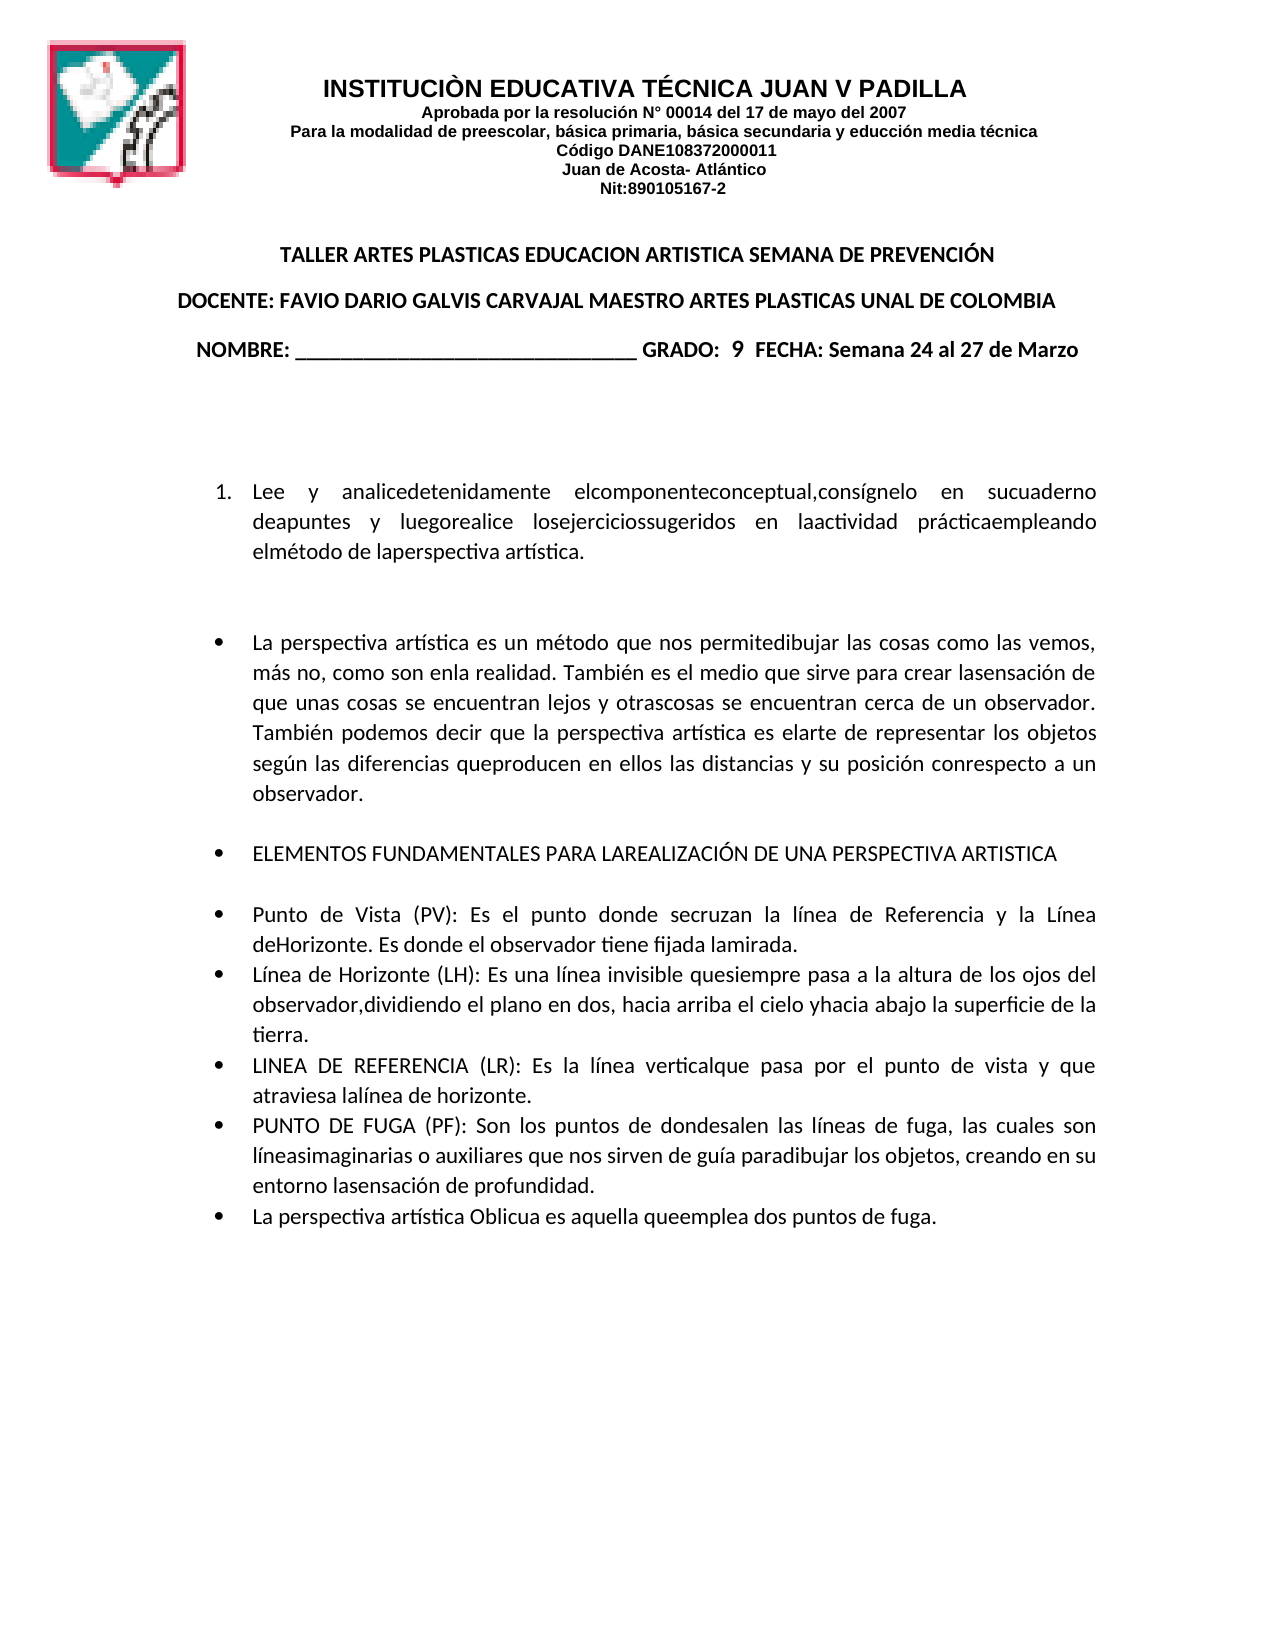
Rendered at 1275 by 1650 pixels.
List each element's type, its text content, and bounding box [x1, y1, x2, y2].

list La perspectiva artística Oblicua es aquella queemplea dos puntos de fuga. [215, 1202, 1098, 1230]
list Lee y analicedetenidamente elcomponenteconceptual,consígnelo en sucuaderno deapuntes y luegorealice losejerciciossugeridos en laactividad prácticaempleando elmétodo de laperspectiva artística. [215, 477, 1098, 565]
text TALLER ARTES PLASTICAS EDUCACION ARTISTICA SEMANA DE PREVENCIÓN [177, 240, 1098, 268]
list LINEA DE REFERENCIA (LR): Es la línea verticalque pasa por el punto de vista y que atraviesa lalínea de horizonte. [215, 1051, 1098, 1109]
list Punto de Vista (PV): Es el punto donde secruzan la línea de Referencia y la Línea deHorizonte. Es donde el observador tiene fijada lamirada. [215, 900, 1098, 958]
list PUNTO DE FUGA (PF): Son los puntos de dondesalen las líneas de fuga, las cuales son líneasimaginarias o auxiliares que nos sirven de guía paradibujar los objetos, creando en su entorno lasensación de profundidad. [215, 1111, 1098, 1199]
list ELEMENTOS FUNDAMENTALES PARA LAREALIZACIÓN DE UNA PERSPECTIVA ARTISTICA [215, 839, 1098, 867]
text NOMBRE: ______________________________ GRADO: 9 FECHA: Semana 24 al 27 de Marzo [177, 333, 1098, 364]
list Línea de Horizonte (LH): Es una línea invisible quesiempre pasa a la altura de los ojos del observador,dividiendo el plano en dos, hacia arriba el cielo yhacia abajo la superficie de la tierra. [215, 960, 1098, 1048]
text DOCENTE: FAVIO DARIO GALVIS CARVAJAL MAESTRO ARTES PLASTICAS UNAL DE COLOMBIA [177, 287, 1098, 314]
picture [24, 24, 235, 194]
list La perspectiva artística es un método que nos permitedibujar las cosas como las vemos, más no, como son enla realidad. También es el medio que sirve para crear lasensación de que unas cosas se encuentran lejos y otrascosas se encuentran cerca de un observador. También podemos decir que la perspectiva artística es elarte de representar los objetos según las diferencias queproducen en ellos las distancias y su posición conrespecto a un observador. [215, 628, 1098, 807]
